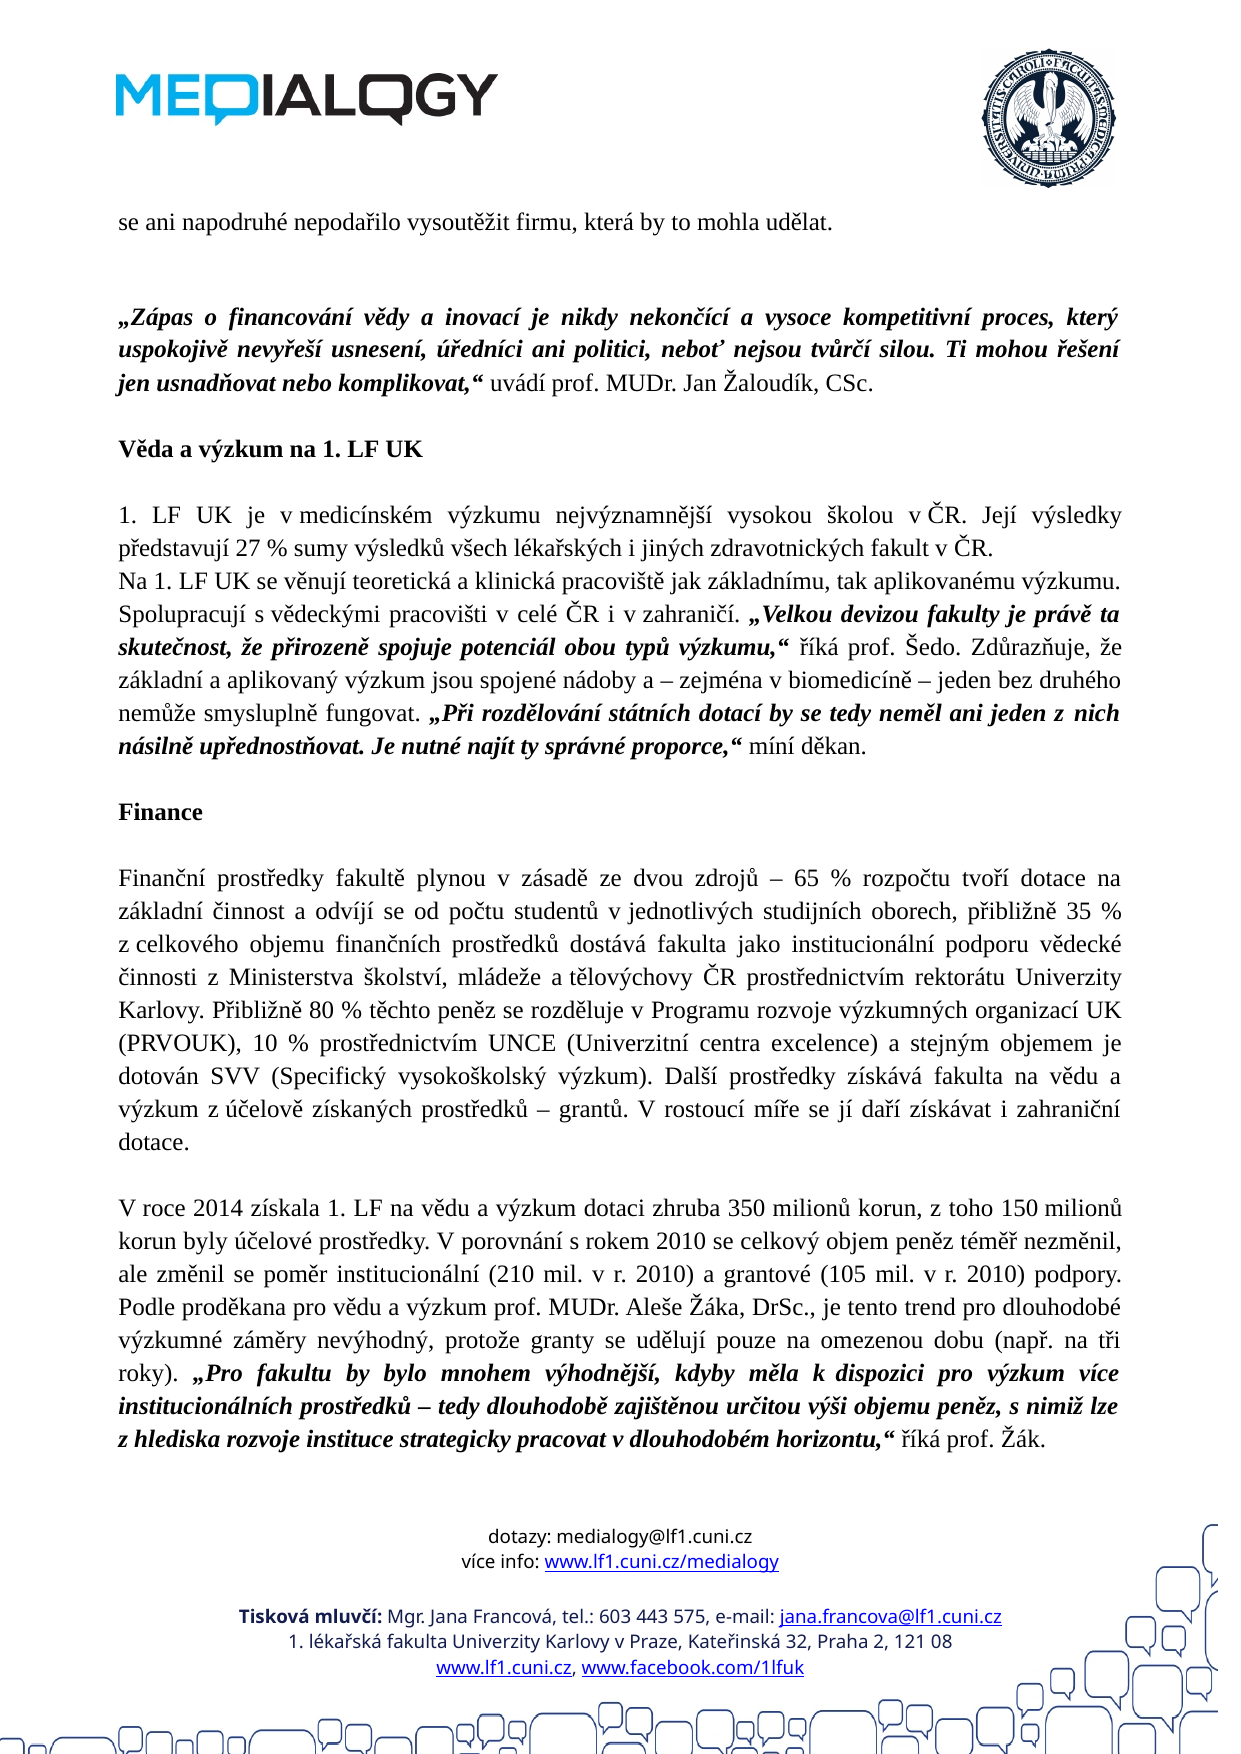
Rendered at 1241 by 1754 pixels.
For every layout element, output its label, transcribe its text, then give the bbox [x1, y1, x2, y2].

text Finance [118, 797, 1122, 826]
picture [981, 48, 1117, 189]
text Finanční prostředky fakultě plynou v zásadě ze dvou zdrojů – 65 % rozpočtu tvoří dotace na základní činnost a odvíjí se od počtu studentů v jednotlivých studijních oborech, přibližně 35 % z celkového objemu finančních prostředků dostává fakulta jako institucionální podporu vědecké činnosti z Ministerstva školství, mládeže a tělovýchovy ČR prostřednictvím rektorátu Univerzity Karlovy. Přibližně 80 % těchto peněz se rozděluje v Programu rozvoje výzkumných organizací UK (PRVOUK), 10 % prostřednictvím UNCE (Univerzitní centra excelence) a stejným objemem je dotován SVV (Specifický vysokoškolský výzkum). Další prostředky získává fakulta na vědu a výzkum z účelově získaných prostředků – grantů. V rostoucí míře se jí daří získávat i zahraniční dotace. [118, 863, 1122, 1156]
picture [0, 1519, 1218, 1754]
text „Zápas o financování vědy a inovací je nikdy nekončící a vysoce kompetitivní proces, který uspokojivě nevyřeší usnesení, úředníci ani politici, neboť nejsou tvůrčí silou. Ti mohou řešení jen usnadňovat nebo komplikovat,“ uvádí prof. MUDr. Jan Žaloudík, CSc. [118, 302, 1122, 396]
text V roce 2014 získala 1. LF na vědu a výzkum dotaci zhruba 350 milionů korun, z toho 150 milionů korun byly účelové prostředky. V porovnání s rokem 2010 se celkový objem peněz téměř nezměnil, ale změnil se poměr institucionální (210 mil. v r. 2010) a grantové (105 mil. v r. 2010) podpory. Podle proděkana pro vědu a výzkum prof. MUDr. Aleše Žáka, DrSc., je tento trend pro dlouhodobé výzkumné záměry nevýhodný, protože granty se udělují pouze na omezenou dobu (např. na tři roky). „Pro fakultu by bylo mnohem výhodnější, kdyby měla k dispozici pro výzkum více institucionálních prostředků – tedy dlouhodobě zajištěnou určitou výši objemu peněz, s nimiž lze z hlediska rozvoje instituce strategicky pracovat v dlouhodobém horizontu,“ říká prof. Žák. [118, 1193, 1122, 1453]
text Věda a výzkum na 1. LF UK [118, 434, 1122, 462]
picture [54, 37, 548, 138]
text 1. LF UK je v medicínském výzkumu nejvýznamnější vysokou školou v ČR. Její výsledky představují 27 % sumy výsledků všech lékařských i jiných zdravotnických fakult v ČR. [118, 500, 1122, 561]
text Na 1. LF UK se věnují teoretická a klinická pracoviště jak základnímu, tak aplikovanému výzkumu. Spolupracují s vědeckými pracovišti v celé ČR i v zahraničí. „Velkou devizou fakulty je právě ta skutečnost, že přirozeně spojuje potenciál obou typů výzkumu,“ říká prof. Šedo. Zdůrazňuje, že základní a aplikovaný výzkum jsou spojené nádoby a – zejména v biomedicíně – jeden bez druhého nemůže smysluplně fungovat. „Při rozdělování státních dotací by se tedy neměl ani jeden z nich násilně upřednostňovat. Je nutné najít ty správné proporce,“ míní děkan. [118, 566, 1122, 759]
